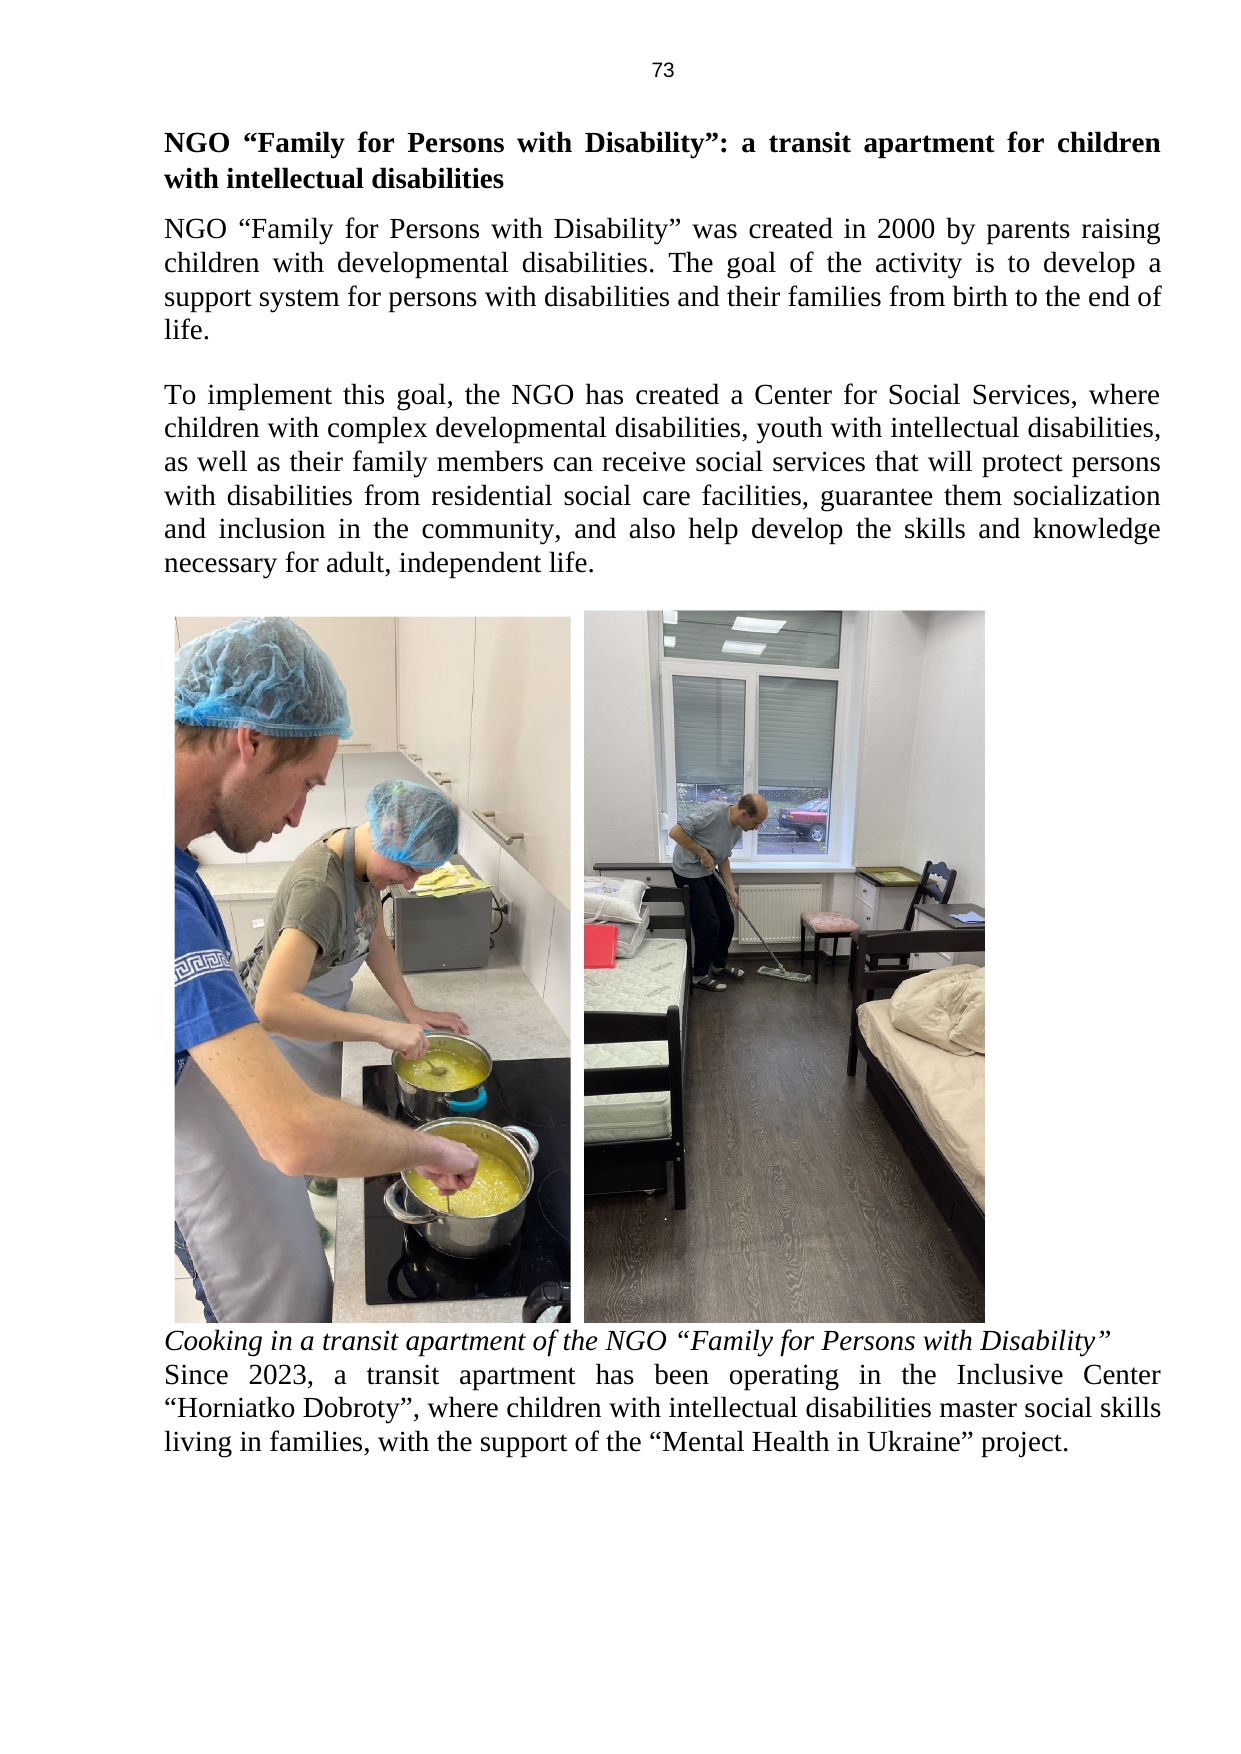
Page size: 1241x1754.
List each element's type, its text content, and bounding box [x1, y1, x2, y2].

text NGO “Family for Persons with Disability”: a transit apartment for children with intellectual disabilities [164, 125, 1162, 195]
text Cooking in a transit apartment of the NGO “Family for Persons with Disability” [164, 1323, 1162, 1357]
text Since 2023, a transit apartment has been operating in the Inclusive Center “Horniatko Dobroty”, where children with intellectual disabilities master social skills living in families, with the support of the “Mental Health in Ukraine” project. [164, 1357, 1162, 1458]
picture [163, 609, 994, 1324]
text To implement this goal, the NGO has created a Center for Social Services, where children with complex developmental disabilities, youth with intellectual disabilities, as well as their family members can receive social services that will protect persons with disabilities from residential social care facilities, guarantee them socialization and inclusion in the community, and also help develop the skills and knowledge necessary for adult, independent life. [164, 377, 1162, 578]
text NGO “Family for Persons with Disability” was created in 2000 by parents raising children with developmental disabilities. The goal of the activity is to develop a support system for persons with disabilities and their families from birth to the end of life. [164, 212, 1162, 346]
